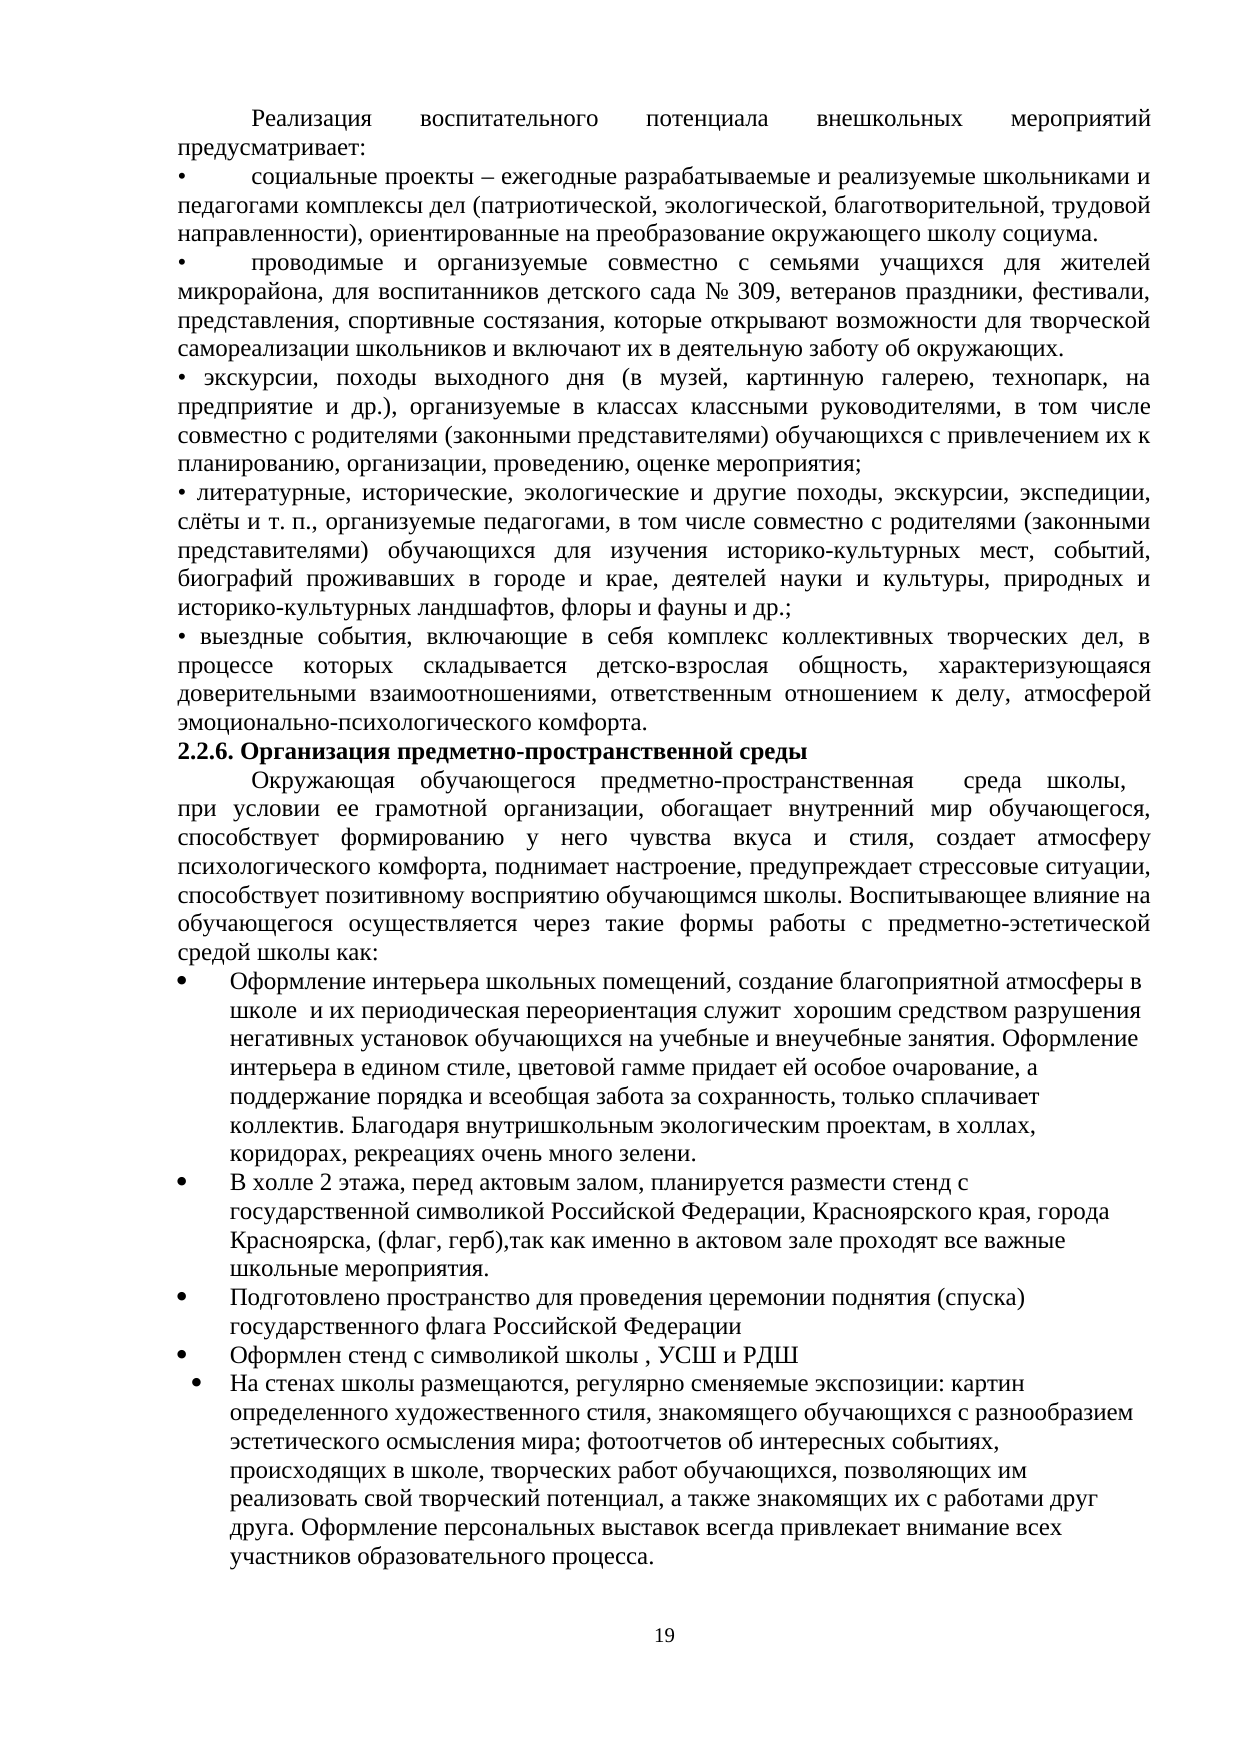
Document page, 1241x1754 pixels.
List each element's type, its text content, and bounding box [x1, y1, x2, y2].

list На стенах школы размещаются, регулярно сменяемые экспозиции: картин определенного художественного стиля, знакомящего обучающихся с разнообразием эстетического осмысления мира; фотоотчетов об интересных событиях, происходящих в школе, творческих работ обучающихся, позволяющих им реализовать свой творческий потенциал, а также знакомящих их с работами друг друга. Оформление персональных выставок всегда привлекает внимание всех участников образовательного процесса. [192, 1368, 1152, 1570]
text • проводимые и организуемые совместно с семьями учащихся для жителей микрорайона, для воспитанников детского сада № 309, ветеранов праздники, фестивали, представления, спортивные состязания, которые открывают возможности для творческой самореализации школьников и включают их в деятельную заботу об окружающих. [177, 247, 1152, 362]
text • литературные, исторические, экологические и другие походы, экскурсии, экспедиции, слёты и т. п., организуемые педагогами, в том числе совместно с родителями (законными представителями) обучающихся для изучения историко-культурных мест, событий, биографий проживавших в городе и крае, деятелей науки и культуры, природных и историко-культурных ландшафтов, флоры и фауны и др.; [177, 477, 1152, 621]
list Подготовлено пространство для проведения церемонии поднятия (спуска) государственного флага Российской Федерации [177, 1282, 1152, 1340]
text • социальные проекты – ежегодные разрабатываемые и реализуемые школьниками и педагогами комплексы дел (патриотической, экологической, благотворительной, трудовой направленности), ориентированные на преобразование окружающего школу социума. [177, 161, 1152, 247]
list Оформлен стенд с символикой школы , УСШ и РДШ [177, 1340, 1152, 1368]
list Оформление интерьера школьных помещений, создание благоприятной атмосферы в школе и их периодическая переориентация служит хорошим средством разрушения негативных установок обучающихся на учебные и внеучебные занятия. Оформление интерьера в едином стиле, цветовой гамме придает ей особое очарование, а поддержание порядка и всеобщая забота за сохранность, только сплачивает коллектив. Благодаря внутришкольным экологическим проектам, в холлах, коридорах, рекреациях очень много зелени. [177, 966, 1152, 1167]
text Окружающая обучающегося предметно-пространственная среда школы, при условии ее грамотной организации, обогащает внутренний мир обучающегося, способствует формированию у него чувства вкуса и стиля, создает атмосферу психологического комфорта, поднимает настроение, предупреждает стрессовые ситуации, способствует позитивному восприятию обучающимся школы. Воспитывающее влияние на обучающегося осуществляется через такие формы работы с предметно-эстетической средой школы как: [177, 765, 1152, 966]
text • экскурсии, походы выходного дня (в музей, картинную галерею, технопарк, на предприятие и др.), организуемые в классах классными руководителями, в том числе совместно с родителями (законными представителями) обучающихся с привлечением их к планированию, организации, проведению, оценке мероприятия; [177, 362, 1152, 477]
text • выездные события, включающие в себя комплекс коллективных творческих дел, в процессе которых складывается детско-взрослая общность, характеризующаяся доверительными взаимоотношениями, ответственным отношением к делу, атмосферой эмоционально-психологического комфорта. [177, 621, 1152, 736]
list В холле 2 этажа, перед актовым залом, планируется размести стенд с государственной символикой Российской Федерации, Красноярского края, города Красноярска, (флаг, герб),так как именно в актовом зале проходят все важные школьные мероприятия. [177, 1167, 1152, 1282]
text Реализация воспитательного потенциала внешкольных мероприятий предусматривает: [177, 103, 1152, 161]
text 2.2.6. Организация предметно-пространственной среды [177, 736, 1152, 765]
